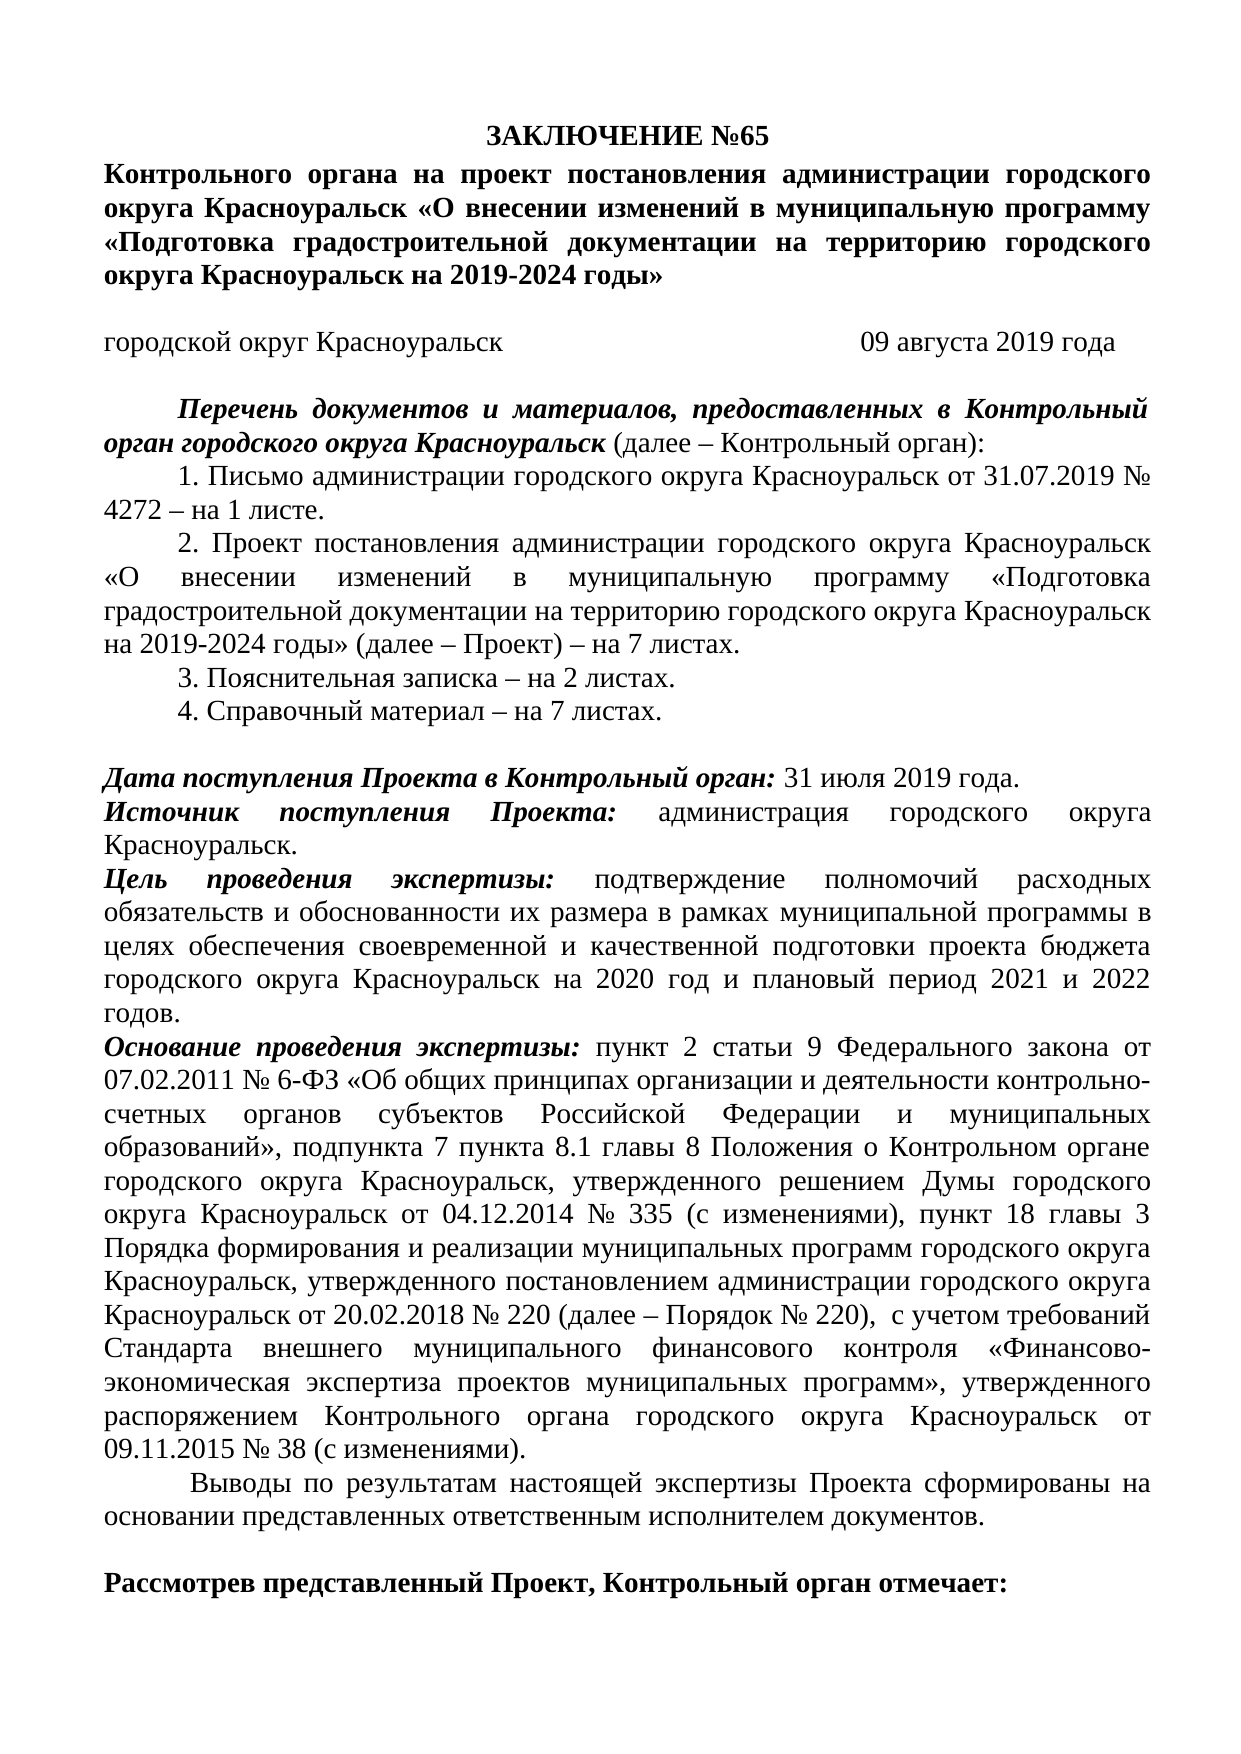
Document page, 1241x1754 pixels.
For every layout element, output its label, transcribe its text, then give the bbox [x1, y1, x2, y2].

text ЗАКЛЮЧЕНИЕ №65 [103, 118, 1152, 152]
text 4. Справочный материал – на 7 листах. [103, 693, 1152, 727]
text Контрольного органа на проект постановления администрации городского округа Красноуральск «О внесении изменений в муниципальную программу «Подготовка градостроительной документации на территорию городского округа Красноуральск на 2019-2024 годы» [103, 157, 1152, 291]
text 2. Проект постановления администрации городского округа Красноуральск «О внесении изменений в муниципальную программу «Подготовка градостроительной документации на территорию городского округа Красноуральск на 2019-2024 годы» (далее – Проект) – на 7 листах. [103, 526, 1152, 660]
text городской округ Красноуральск 09 августа 2019 года [103, 324, 1152, 358]
text Цель проведения экспертизы: подтверждение полномочий расходных обязательств и обоснованности их размера в рамках муниципальной программы в целях обеспечения своевременной и качественной подготовки проекта бюджета городского округа Красноуральск на 2020 год и плановый период 2021 и 2022 годов. [103, 861, 1152, 1029]
text Основание проведения экспертизы: пункт 2 статьи 9 Федерального закона от 07.02.2011 № 6-ФЗ «Об общих принципах организации и деятельности контрольно-счетных органов субъектов Российской Федерации и муниципальных образований», подпункта 7 пункта 8.1 главы 8 Положения о Контрольном органе городского округа Красноуральск, утвержденного решением Думы городского округа Красноуральск от 04.12.2014 № 335 (с изменениями), пункт 18 главы 3 Порядка формирования и реализации муниципальных программ городского округа Красноуральск, утвержденного постановлением администрации городского округа Красноуральск от 20.02.2018 № 220 (далее – Порядок № 220), с учетом требований Стандарта внешнего муниципального финансового контроля «Финансово-экономическая экспертиза проектов муниципальных программ», утвержденного распоряжением Контрольного органа городского округа Красноуральск от 09.11.2015 № 38 (с изменениями). [103, 1029, 1152, 1465]
text 3. Пояснительная записка – на 2 листах. [103, 660, 1152, 693]
text 1. Письмо администрации городского округа Красноуральск от 31.07.2019 № 4272 – на 1 листе. [103, 458, 1152, 526]
text Выводы по результатам настоящей экспертизы Проекта сформированы на основании представленных ответственным исполнителем документов. [103, 1465, 1152, 1532]
text Перечень документов и материалов, предоставленных в Контрольный орган городского округа Красноуральск (далее – Контрольный орган): [103, 391, 1152, 458]
text Рассмотрев представленный Проект, Контрольный орган отмечает: [103, 1565, 1152, 1599]
text Источник поступления Проекта: администрация городского округа Красноуральск. [103, 794, 1152, 861]
text Дата поступления Проекта в Контрольный орган: 31 июля 2019 года. [103, 760, 1152, 794]
